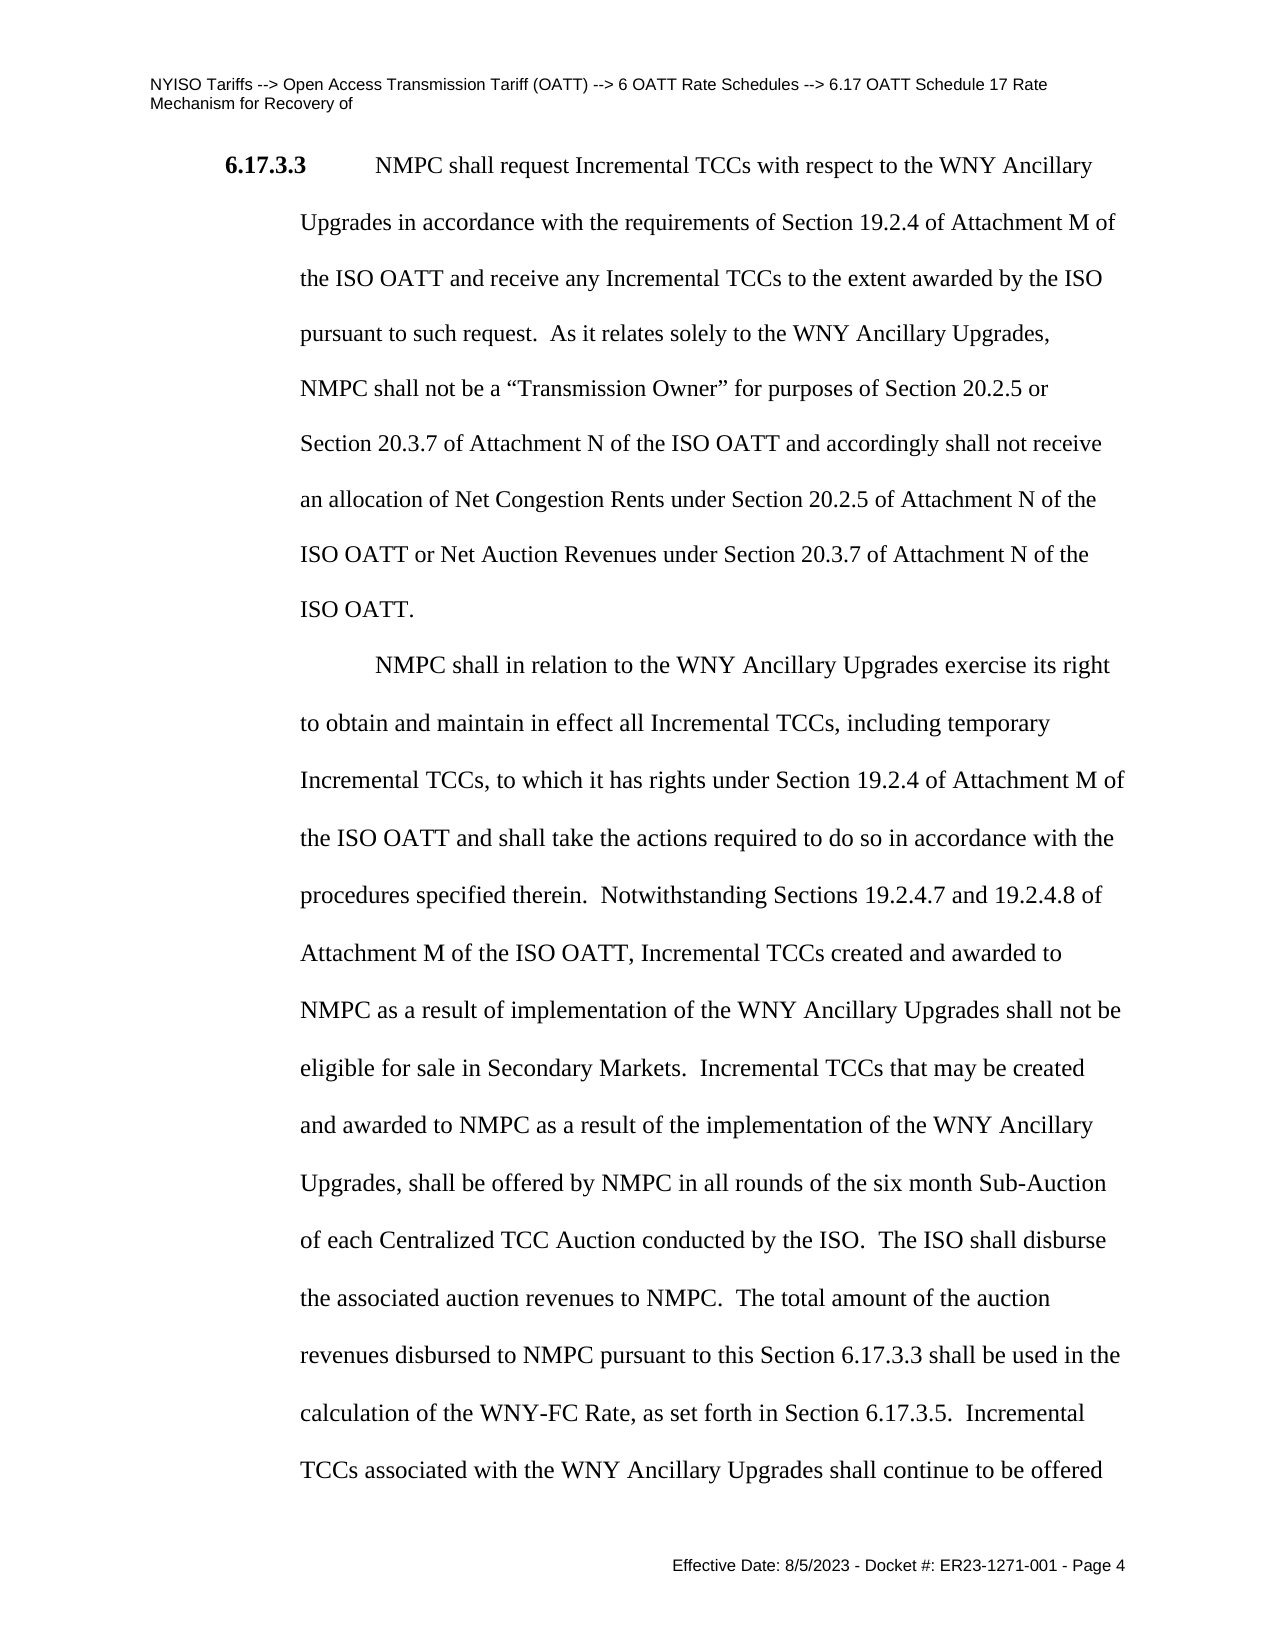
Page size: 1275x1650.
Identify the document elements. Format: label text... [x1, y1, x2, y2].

text 6.17.3.3 NMPC shall request Incremental TCCs with respect to the WNY Ancillary Upgrades in accordance with the requirements of Section 19.2.4 of Attachment M of the ISO OATT and receive any Incremental TCCs to the extent awarded by the ISO pursuant to such request. As it relates solely to the WNY Ancillary Upgrades, NMPC shall not be a “Transmission Owner” for purposes of Section 20.2.5 or Section 20.3.7 of Attachment N of the ISO OATT and accordingly shall not receive an allocation of Net Congestion Rents under Section 20.2.5 of Attachment N of the ISO OATT or Net Auction Revenues under Section 20.3.7 of Attachment N of the ISO OATT. [225, 150, 1125, 623]
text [225, 650, 1125, 1484]
